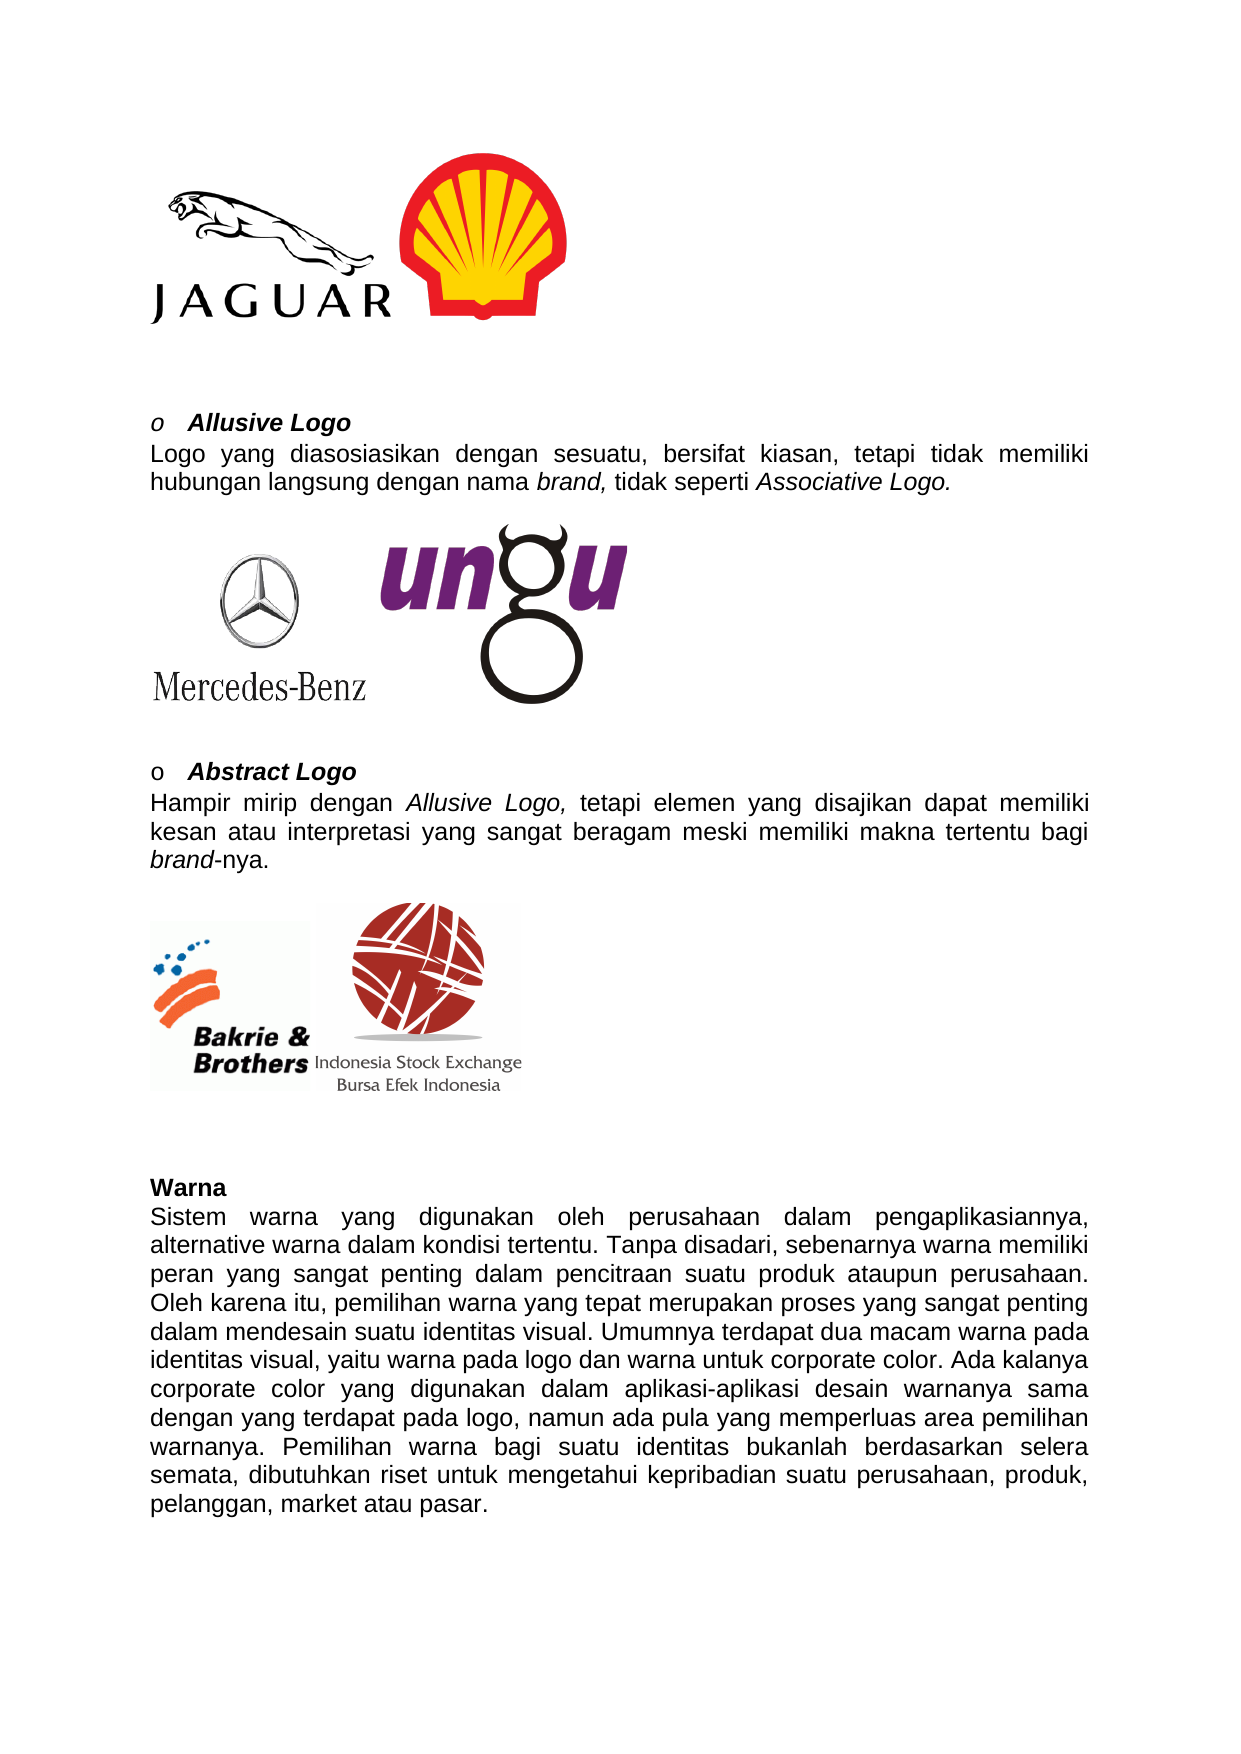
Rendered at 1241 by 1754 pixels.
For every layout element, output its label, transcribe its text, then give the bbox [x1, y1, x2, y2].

text Sistem warna yang digunakan oleh perusahaan dalam pengaplikasiannya, alternative warna dalam kondisi tertentu. Tanpa disadari, sebenarnya warna memiliki peran yang sangat penting dalam pencitraan suatu produk ataupun perusahaan. Oleh karena itu, pemilihan warna yang tepat merupakan proses yang sangat penting dalam mendesain suatu identitas visual. Umumnya terdapat dua macam warna pada identitas visual, yaitu warna pada logo dan warna untuk corporate color. Ada kalanya corporate color yang digunakan dalam aplikasi-aplikasi desain warnanya sama dengan yang terdapat pada logo, namun ada pula yang memperluas area pemilihan warnanya. Pemilihan warna bagi suatu identitas bukanlah berdasarkan selera semata, dibutuhkan riset untuk mengetahui kepribadian suatu perusahaan, produk, pelanggan, market atau pasar. [150, 1202, 1090, 1518]
text Warna [150, 1173, 1090, 1202]
picture [395, 150, 570, 324]
picture [150, 921, 311, 1091]
picture [315, 903, 522, 1091]
picture [150, 548, 368, 704]
picture [372, 524, 628, 704]
text Logo yang diasosiasikan dengan sesuatu, bersifat kiasan, tetapi tidak memiliki hubungan langsung dengan nama brand, tidak seperti Associative Logo. [150, 438, 1090, 496]
picture [150, 191, 391, 324]
text Hampir mirip dengan Allusive Logo, tetapi elemen yang disajikan dapat memiliki kesan atau interpretasi yang sangat beragam meski memiliki makna tertentu bagi brand-nya. [150, 788, 1090, 874]
list Allusive Logo [150, 408, 1090, 438]
list Abstract Logo [150, 757, 1090, 788]
